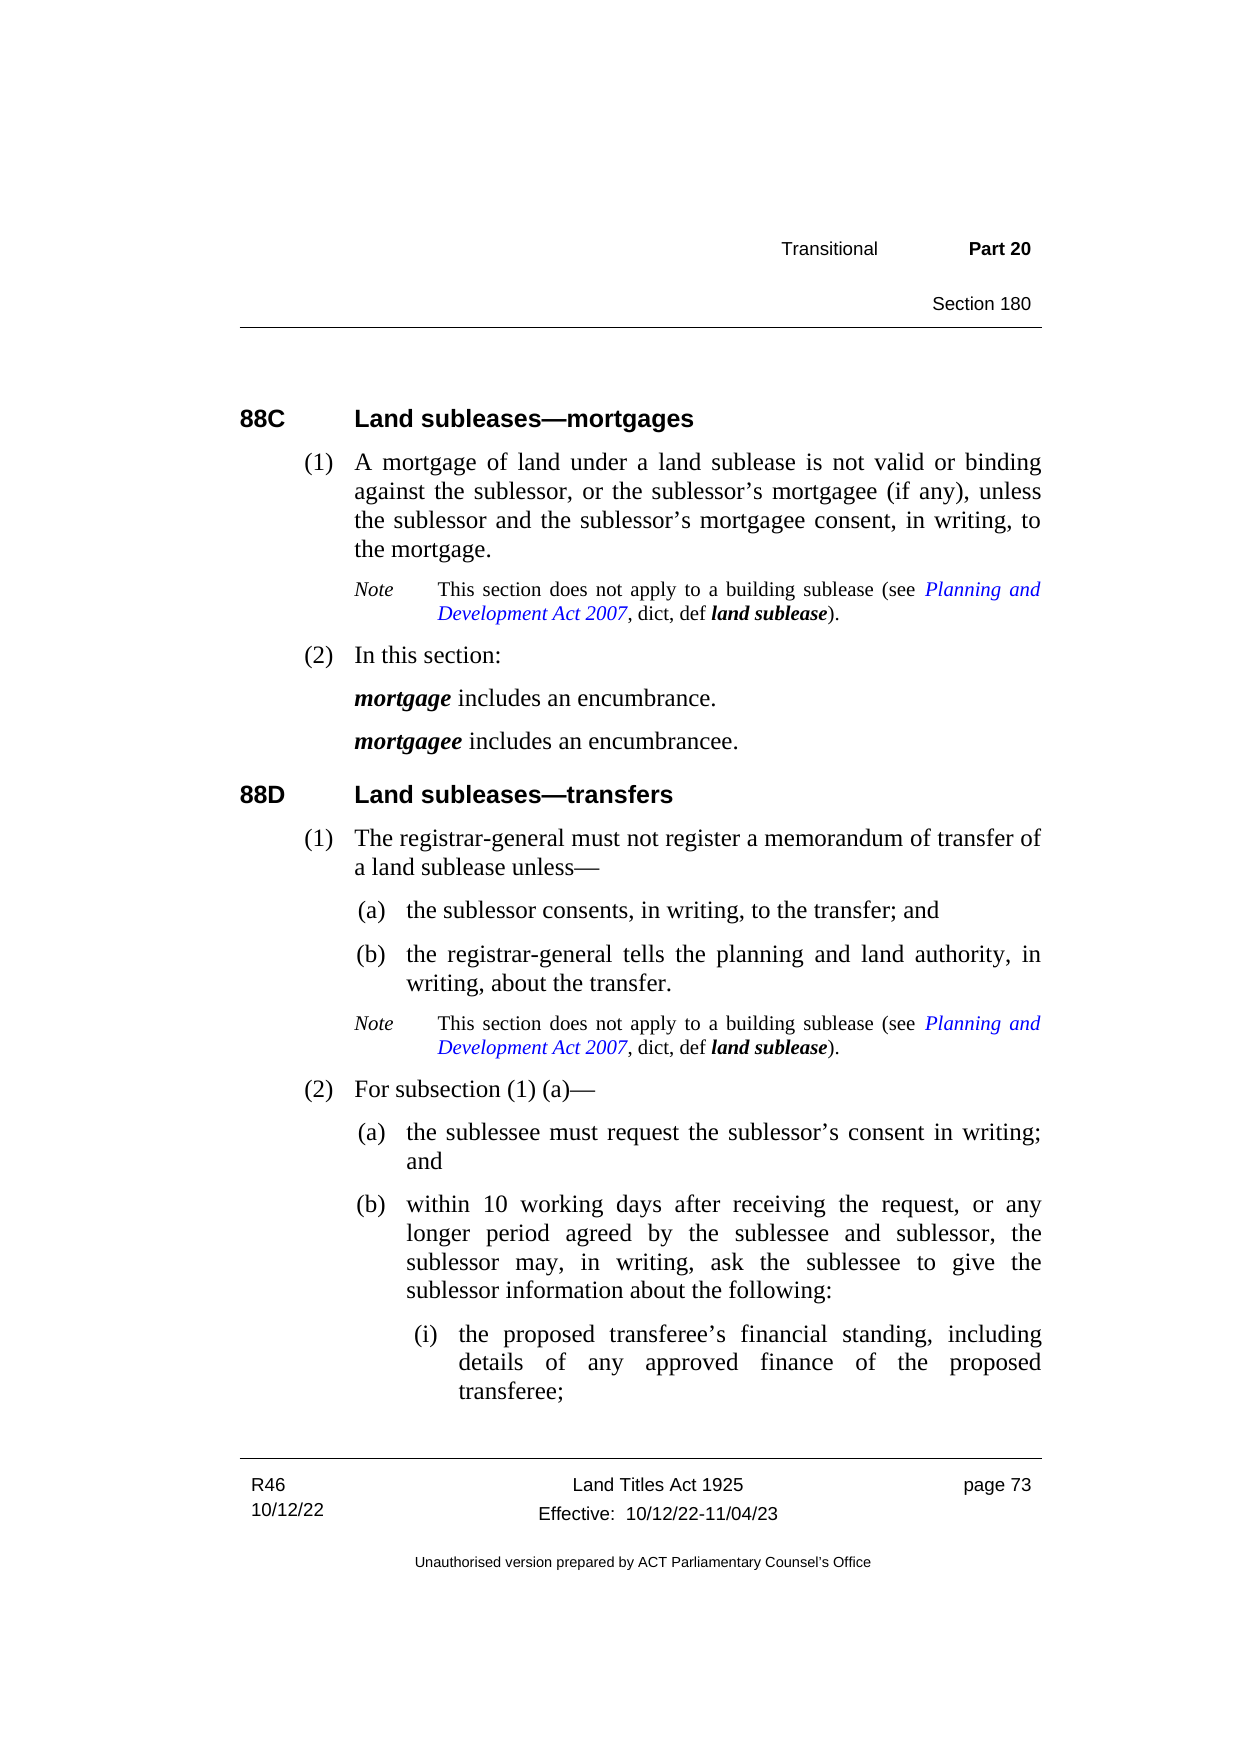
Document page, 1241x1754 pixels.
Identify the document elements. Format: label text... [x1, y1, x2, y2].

text mortgage includes an encumbrance. [354, 683, 1042, 712]
text (b) within 10 working days after receiving the request, or any longer period agreed by the sublessee and sublessor, the sublessor may, in writing, ask the sublessee to give the sublessor information about the following: [239, 1189, 1042, 1304]
text (a) the sublessor consents, in writing, to the transfer; and [239, 896, 1042, 924]
text 88C Land subleases—mortgages [239, 404, 1042, 433]
text (i) the proposed transferee’s financial standing, including details of any approved finance of the proposed transferee; [239, 1319, 1042, 1405]
text Note This section does not apply to a building sublease (see Planning and Development Act 2007, dict, def land sublease). [354, 1011, 1042, 1059]
text (b) the registrar-general tells the planning and land authority, in writing, about the transfer. [239, 939, 1042, 996]
text 88D Land subleases—transfers [239, 780, 1042, 809]
text mortgagee includes an encumbrancee. [354, 726, 1042, 755]
text (1) The registrar-general must not register a memorandum of transfer of a land sublease unless— [239, 823, 1042, 881]
text (a) the sublessee must request the sublessor’s consent in writing; and [239, 1117, 1042, 1174]
text Note This section does not apply to a building sublease (see Planning and Development Act 2007, dict, def land sublease). [354, 577, 1042, 625]
text (2) For subsection (1) (a)— [239, 1074, 1042, 1102]
text (1) A mortgage of land under a land sublease is not valid or binding against the sublessor, or the sublessor’s mortgagee (if any), unless the sublessor and the sublessor’s mortgagee consent, in writing, to the mortgage. [239, 447, 1042, 562]
text (2) In this section: [239, 640, 1042, 668]
